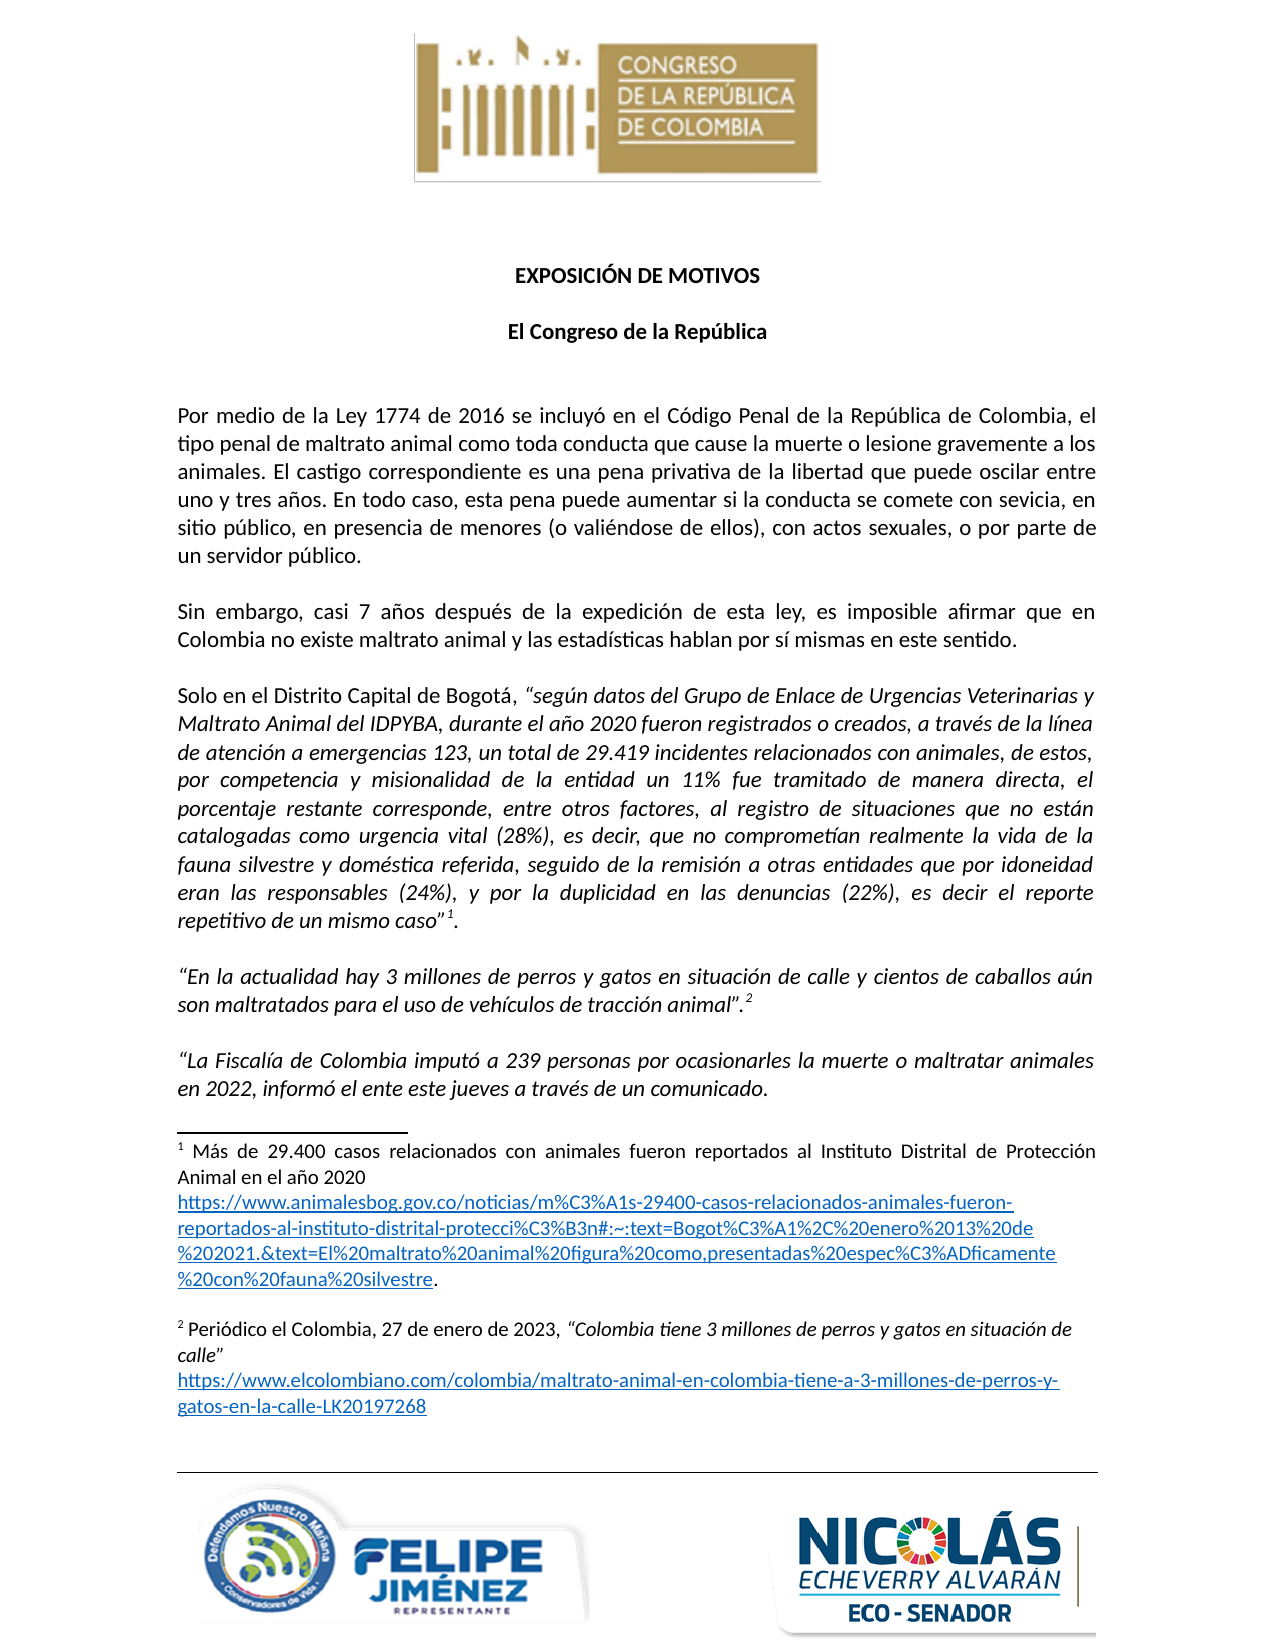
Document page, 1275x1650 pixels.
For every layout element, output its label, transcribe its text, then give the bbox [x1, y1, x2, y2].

text “La Fiscalía de Colombia imputó a 239 personas por ocasionarles la muerte o maltratar animales en 2022, informó el ente este jueves a través de un comunicado. [177, 1046, 1098, 1102]
picture [181, 1473, 596, 1648]
text Por medio de la Ley 1774 de 2016 se incluyó en el Código Penal de la República de Colombia, el tipo penal de maltrato animal como toda conducta que cause la muerte o lesione gravemente a los animales. El castigo correspondiente es una pena privativa de la libertad que puede oscilar entre uno y tres años. En todo caso, esta pena puede aumentar si la conducta se comete con sevicia, en sitio público, en presencia de menores (o valiéndose de ellos), con actos sexuales, o por parte de un servidor público. [177, 401, 1098, 569]
text Solo en el Distrito Capital de Bogotá, “según datos del Grupo de Enlace de Urgencias Veterinarias y Maltrato Animal del IDPYBA, durante el año 2020 fueron registrados o creados, a través de la línea de atención a emergencias 123, un total de 29.419 incidentes relacionados con animales, de estos, por competencia y misionalidad de la entidad un 11% fue tramitado de manera directa, el porcentaje restante corresponde, entre otros factores, al registro de situaciones que no están catalogadas como urgencia vital (28%), es decir, que no comprometían realmente la vida de la fauna silvestre y doméstica referida, seguido de la remisión a otras entidades que por idoneidad eran las responsables (24%), y por la duplicidad en las denuncias (22%), es decir el reporte repetitivo de un mismo caso”. [177, 682, 1098, 934]
picture [768, 1500, 1096, 1648]
picture [413, 33, 822, 184]
text “En la actualidad hay 3 millones de perros y gatos en situación de calle y cientos de caballos aún son maltratados para el uso de vehículos de tracción animal”. [177, 962, 1098, 1018]
text EXPOSICIÓN DE MOTIVOS [177, 261, 1098, 289]
text Sin embargo, casi 7 años después de la expedición de esta ley, es imposible afirmar que en Colombia no existe maltrato animal y las estadísticas hablan por sí mismas en este sentido. [177, 597, 1098, 653]
text El Congreso de la República [177, 317, 1098, 345]
